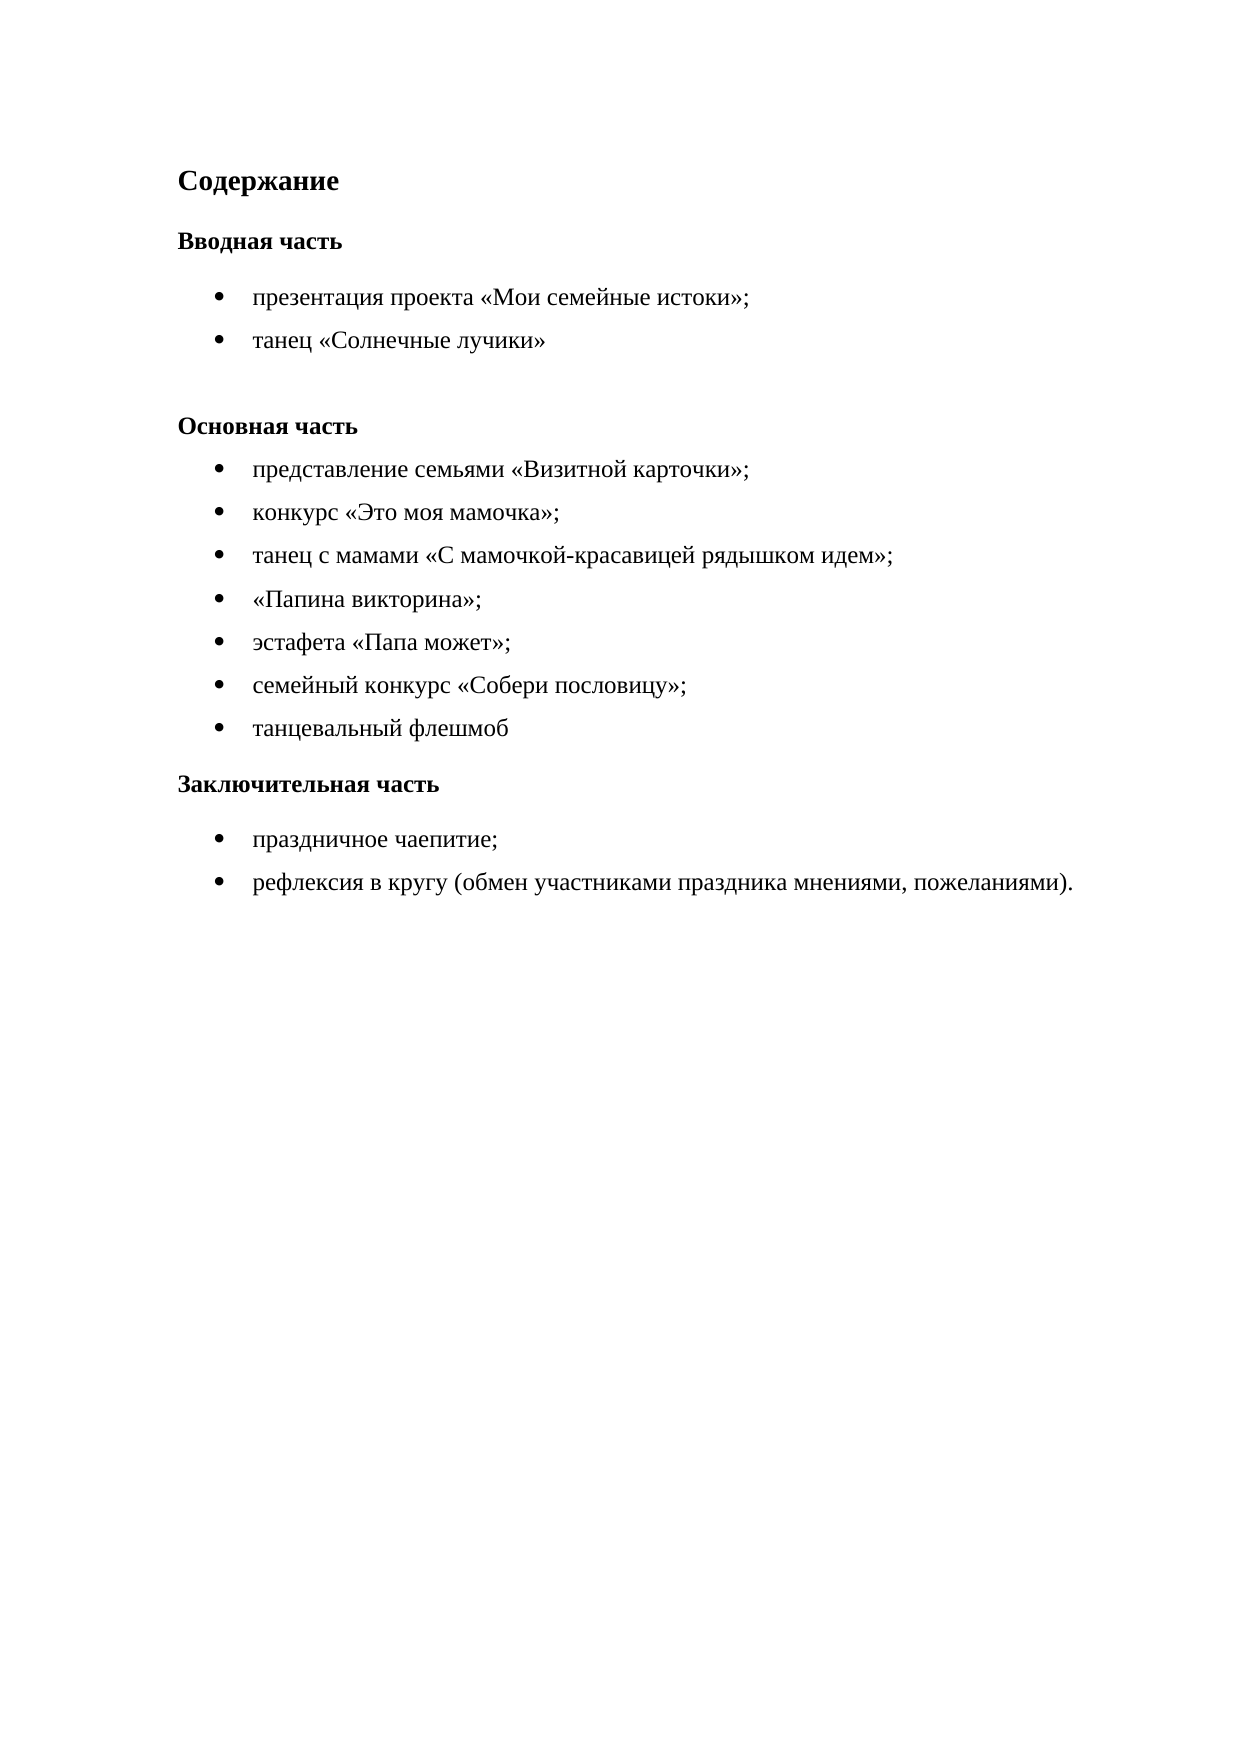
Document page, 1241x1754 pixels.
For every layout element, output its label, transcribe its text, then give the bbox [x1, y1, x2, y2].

list эстафета «Папа может»; [215, 627, 1152, 656]
list праздничное чаепитие; [215, 824, 1152, 853]
list танец «Солнечные лучики» [215, 325, 1152, 354]
list семейный конкурс «Собери пословицу»; [215, 670, 1152, 699]
list Основная часть [177, 411, 1152, 440]
list рефлексия в кругу (обмен участниками праздника мнениями, пожеланиями). [215, 867, 1152, 896]
text Содержание [177, 163, 1152, 197]
list танцевальный флешмоб [215, 713, 1152, 742]
list представление семьями «Визитной карточки»; [215, 454, 1152, 483]
text Вводная часть [177, 226, 1152, 255]
list «Папина викторина»; [215, 584, 1152, 612]
list презентация проекта «Мои семейные истоки»; [215, 282, 1152, 311]
list конкурс «Это моя мамочка»; [215, 497, 1152, 526]
list танец с мамами «С мамочкой-красавицей рядышком идем»; [215, 541, 1152, 569]
text Заключительная часть [177, 769, 1152, 797]
